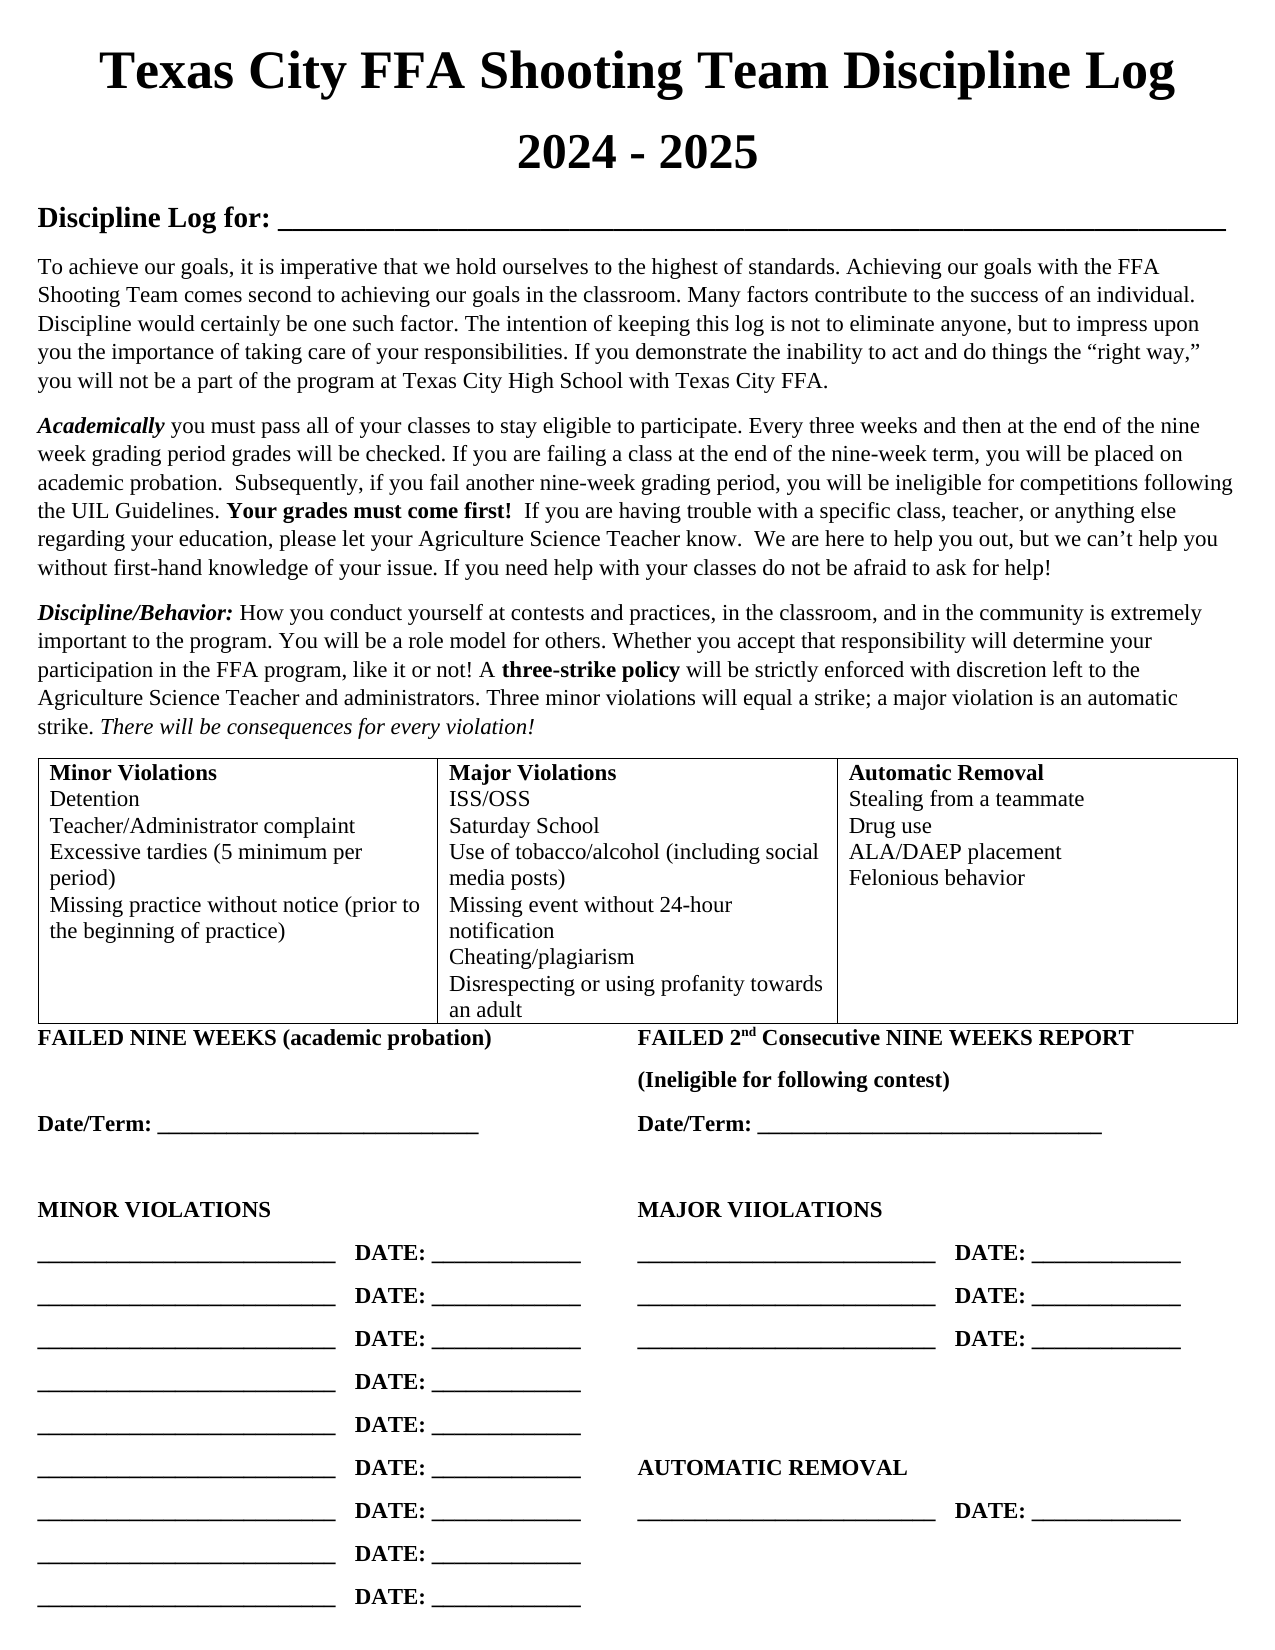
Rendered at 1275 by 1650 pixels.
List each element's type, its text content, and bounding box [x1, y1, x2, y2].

table_header Automatic Removal Stealing from a teammate Drug use ALA/DAEP placement Felonious behavior [838, 759, 1237, 1022]
text __________________________ DATE: _____________ __________________________ DATE: _____________ [37, 1239, 1237, 1265]
text Date/Term: ____________________________ Date/Term: ______________________________ [37, 1109, 1237, 1136]
text __________________________ DATE: _____________ AUTOMATIC REMOVAL [37, 1454, 1237, 1480]
text Discipline/Behavior: How you conduct yourself at contests and practices, in the classroom, and in the community is extremely important to the program. You will be a role model for others. Whether you accept that responsibility will determine your participation in the FFA program, like it or not! A three-strike policy will be strictly enforced with discretion left to the Agriculture Science Teacher and administrators. Three minor violations will equal a strike; a major violation is an automatic strike. There will be consequences for every violation! [37, 599, 1237, 739]
text FAILED NINE WEEKS (academic probation) FAILED 2nd Consecutive NINE WEEKS REPORT [37, 1024, 1237, 1050]
table_header Major Violations ISS/OSS Saturday School Use of tobacco/alcohol (including social media posts) Missing event without 24-hour notification Cheating/plagiarism Disrespecting or using profanity towards an adult [438, 759, 837, 1022]
text __________________________ DATE: _____________ __________________________ DATE: _____________ [37, 1282, 1237, 1308]
text (Ineligible for following contest) [562, 1067, 1237, 1093]
text MINOR VIOLATIONS MAJOR VIIOLATIONS [37, 1196, 1237, 1222]
text __________________________ DATE: _____________ [37, 1540, 1237, 1566]
text __________________________ DATE: _____________ [37, 1583, 1237, 1609]
text Academically you must pass all of your classes to stay eligible to participate. Every three weeks and then at the end of the nine week grading period grades will be checked. If you are failing a class at the end of the nine-week term, you will be placed on academic probation. Subsequently, if you fail another nine-week grading period, you will be ineligible for competitions following the UIL Guidelines. Your grades must come first! If you are having trouble with a specific class, teacher, or anything else regarding your education, please let your Agriculture Science Teacher know. We are here to help you out, but we can’t help you without first-hand knowledge of your issue. If you need help with your classes do not be afraid to ask for help! [37, 412, 1237, 580]
text __________________________ DATE: _____________ [37, 1411, 1237, 1437]
text Discipline Log for: _________________________________________________________________ [37, 200, 1237, 234]
text __________________________ DATE: _____________ __________________________ DATE: _____________ [37, 1325, 1237, 1351]
text To achieve our goals, it is imperative that we hold ourselves to the highest of standards. Achieving our goals with the FFA Shooting Team comes second to achieving our goals in the classroom. Many factors contribute to the success of an individual. Discipline would certainly be one such factor. The intention of keeping this log is not to eliminate anyone, but to impress upon you the importance of taking care of your responsibilities. If you demonstrate the inability to act and do things the “right way,” you will not be a part of the program at Texas City High School with Texas City FFA. [37, 253, 1237, 393]
text 2024 - 2025 [37, 121, 1237, 179]
text __________________________ DATE: _____________ [37, 1368, 1237, 1394]
text __________________________ DATE: _____________ __________________________ DATE: _____________ [37, 1497, 1237, 1523]
text Texas City FFA Shooting Team Discipline Log [37, 37, 1237, 100]
table_header Minor Violations Detention Teacher/Administrator complaint Excessive tardies (5 minimum per period) Missing practice without notice (prior to the beginning of practice) [39, 759, 437, 1022]
